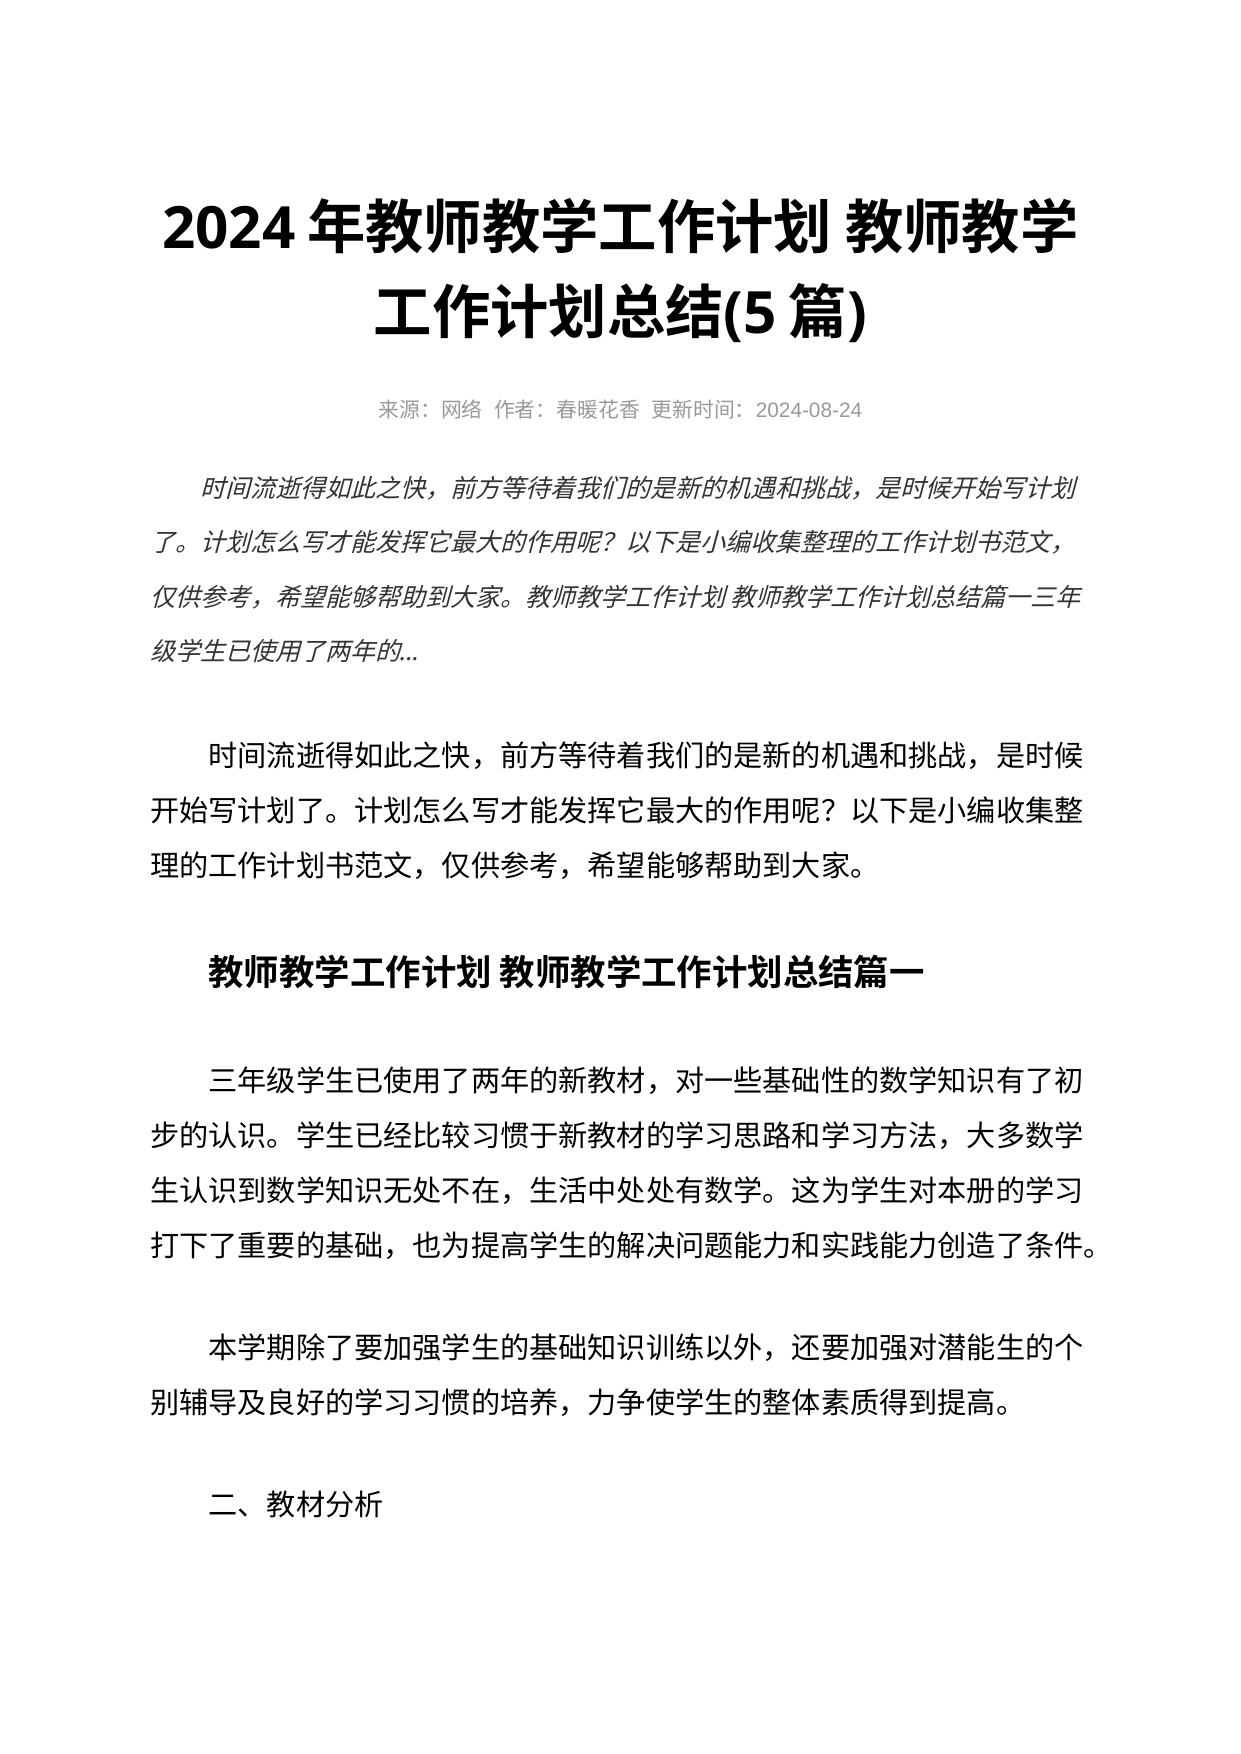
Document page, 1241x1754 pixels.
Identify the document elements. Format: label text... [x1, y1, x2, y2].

text 三年级学生已使用了两年的新教材，对一些基础性的数学知识有了初步的认识。学生已经比较习惯于新教材的学习思路和学习方法，大多数学生认识到数学知识无处不在，生活中处处有数学。这为学生对本册的学习打下了重要的基础，也为提高学生的解决问题能力和实践能力创造了条件。 [150, 1058, 1090, 1265]
text 来源：网络 作者：春暖花香 更新时间：2024-08-24 [150, 398, 1090, 422]
text 时间流逝得如此之快，前方等待着我们的是新的机遇和挑战，是时候开始写计划了。计划怎么写才能发挥它最大的作用呢？以下是小编收集整理的工作计划书范文，仅供参考，希望能够帮助到大家。教师教学工作计划 教师教学工作计划总结篇一三年级学生已使用了两年的... [150, 468, 1090, 668]
text 二、教材分析 [150, 1481, 1090, 1523]
text 时间流逝得如此之快，前方等待着我们的是新的机遇和挑战，是时候开始写计划了。计划怎么写才能发挥它最大的作用呢？以下是小编收集整理的工作计划书范文，仅供参考，希望能够帮助到大家。 [150, 733, 1090, 885]
subtitle 2024年教师教学工作计划 教师教学工作计划总结(5篇) [150, 181, 1090, 351]
text 教师教学工作计划 教师教学工作计划总结篇一 [150, 944, 1090, 996]
text 本学期除了要加强学生的基础知识训练以外，还要加强对潜能生的个别辅导及良好的学习习惯的培养，力争使学生的整体素质得到提高。 [150, 1324, 1090, 1422]
